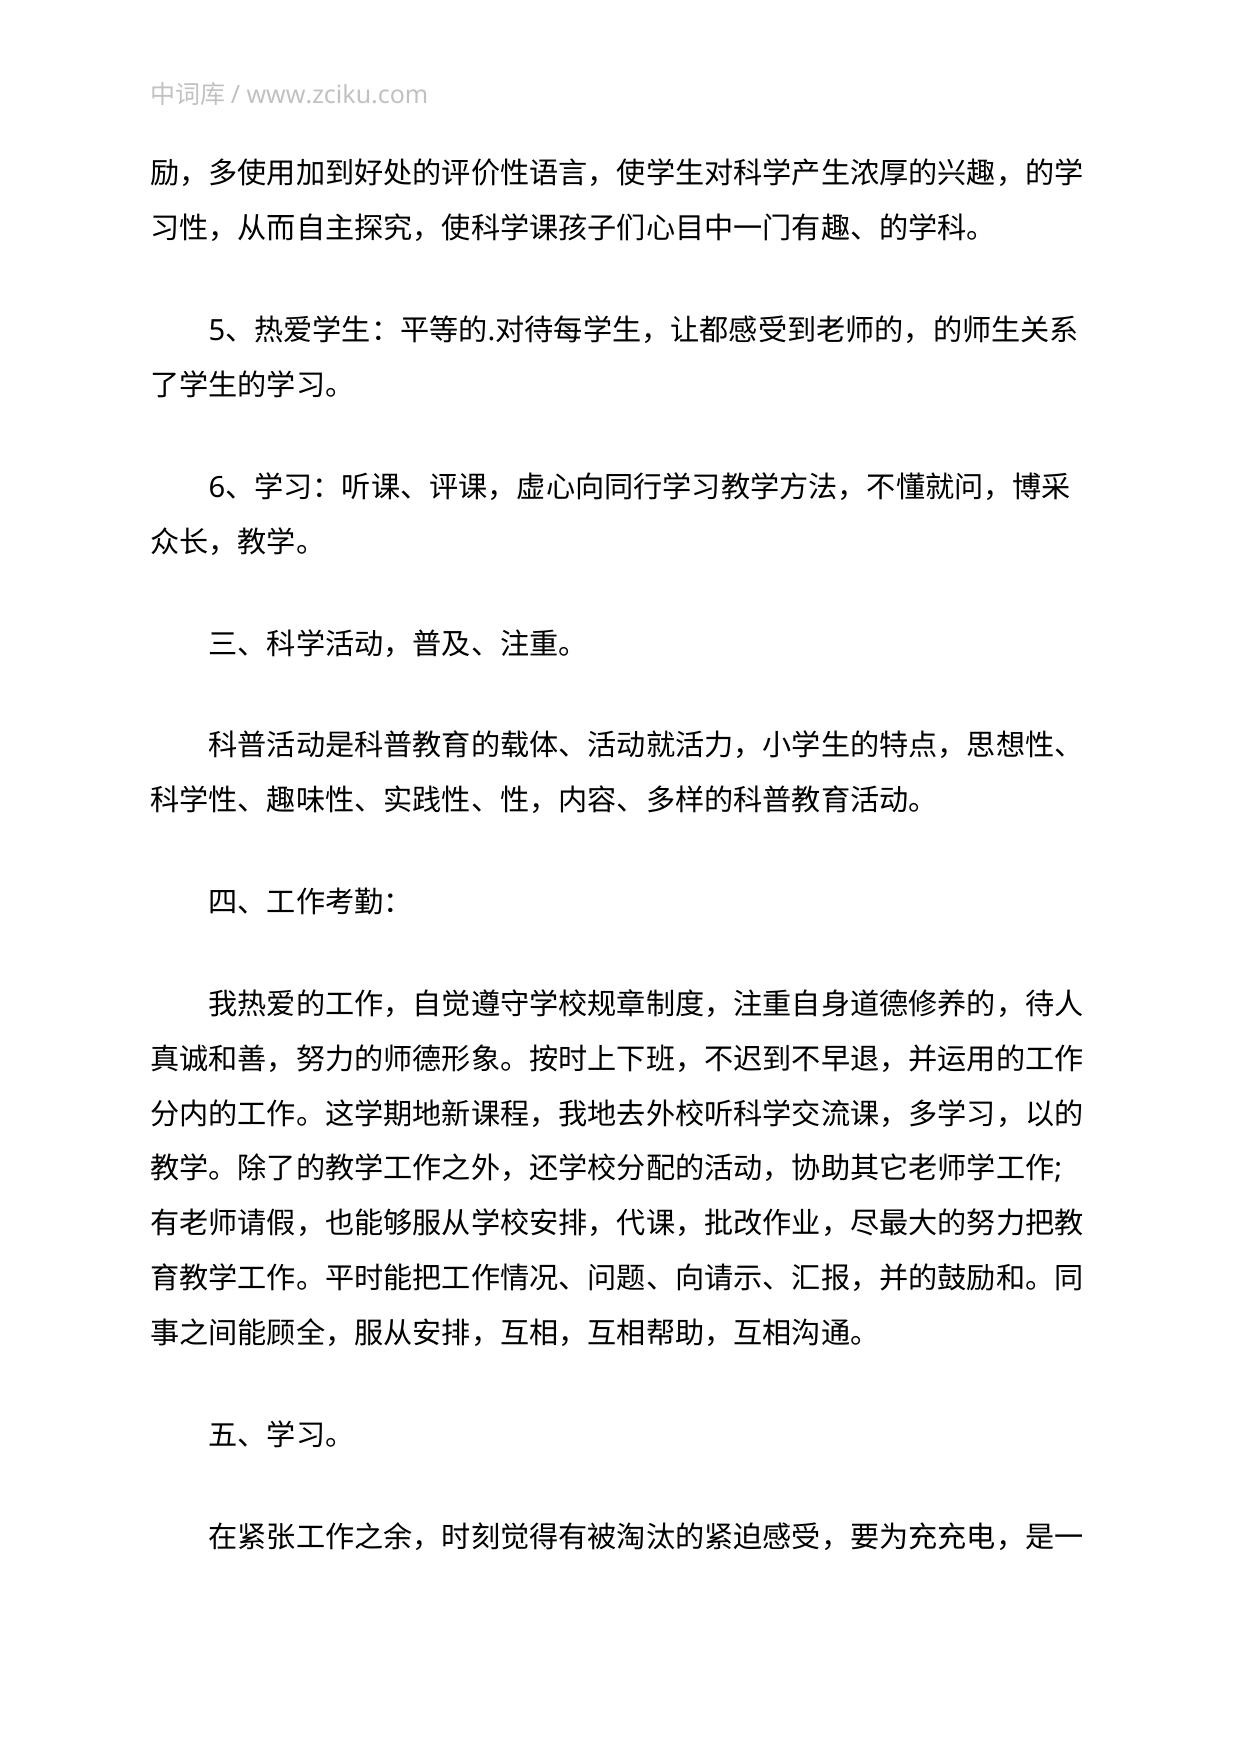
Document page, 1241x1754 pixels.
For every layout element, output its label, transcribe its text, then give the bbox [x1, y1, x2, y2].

text 5、热爱学生：平等的.对待每学生，让都感受到老师的，的师生关系了学生的学习。 [150, 307, 1090, 404]
text 三、科学活动，普及、注重。 [150, 620, 1090, 662]
text 五、学习。 [150, 1412, 1090, 1454]
text 四、工作考勤： [150, 879, 1090, 921]
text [150, 1513, 1090, 1556]
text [150, 150, 1090, 247]
text 科普活动是科普教育的载体、活动就活力，小学生的特点，思想性、科学性、趣味性、实践性、性，内容、多样的科普教育活动。 [150, 722, 1090, 819]
text 我热爱的工作，自觉遵守学校规章制度，注重自身道德修养的，待人真诚和善，努力的师德形象。按时上下班，不迟到不早退，并运用的工作分内的工作。这学期地新课程，我地去外校听科学交流课，多学习，以的教学。除了的教学工作之外，还学校分配的活动，协助其它老师学工作;有老师请假，也能够服从学校安排，代课，批改作业，尽最大的努力把教育教学工作。平时能把工作情况、问题、向请示、汇报，并的鼓励和。同事之间能顾全，服从安排，互相，互相帮助，互相沟通。 [150, 980, 1090, 1352]
text 6、学习：听课、评课，虚心向同行学习教学方法，不懂就问，博采众长，教学。 [150, 463, 1090, 561]
